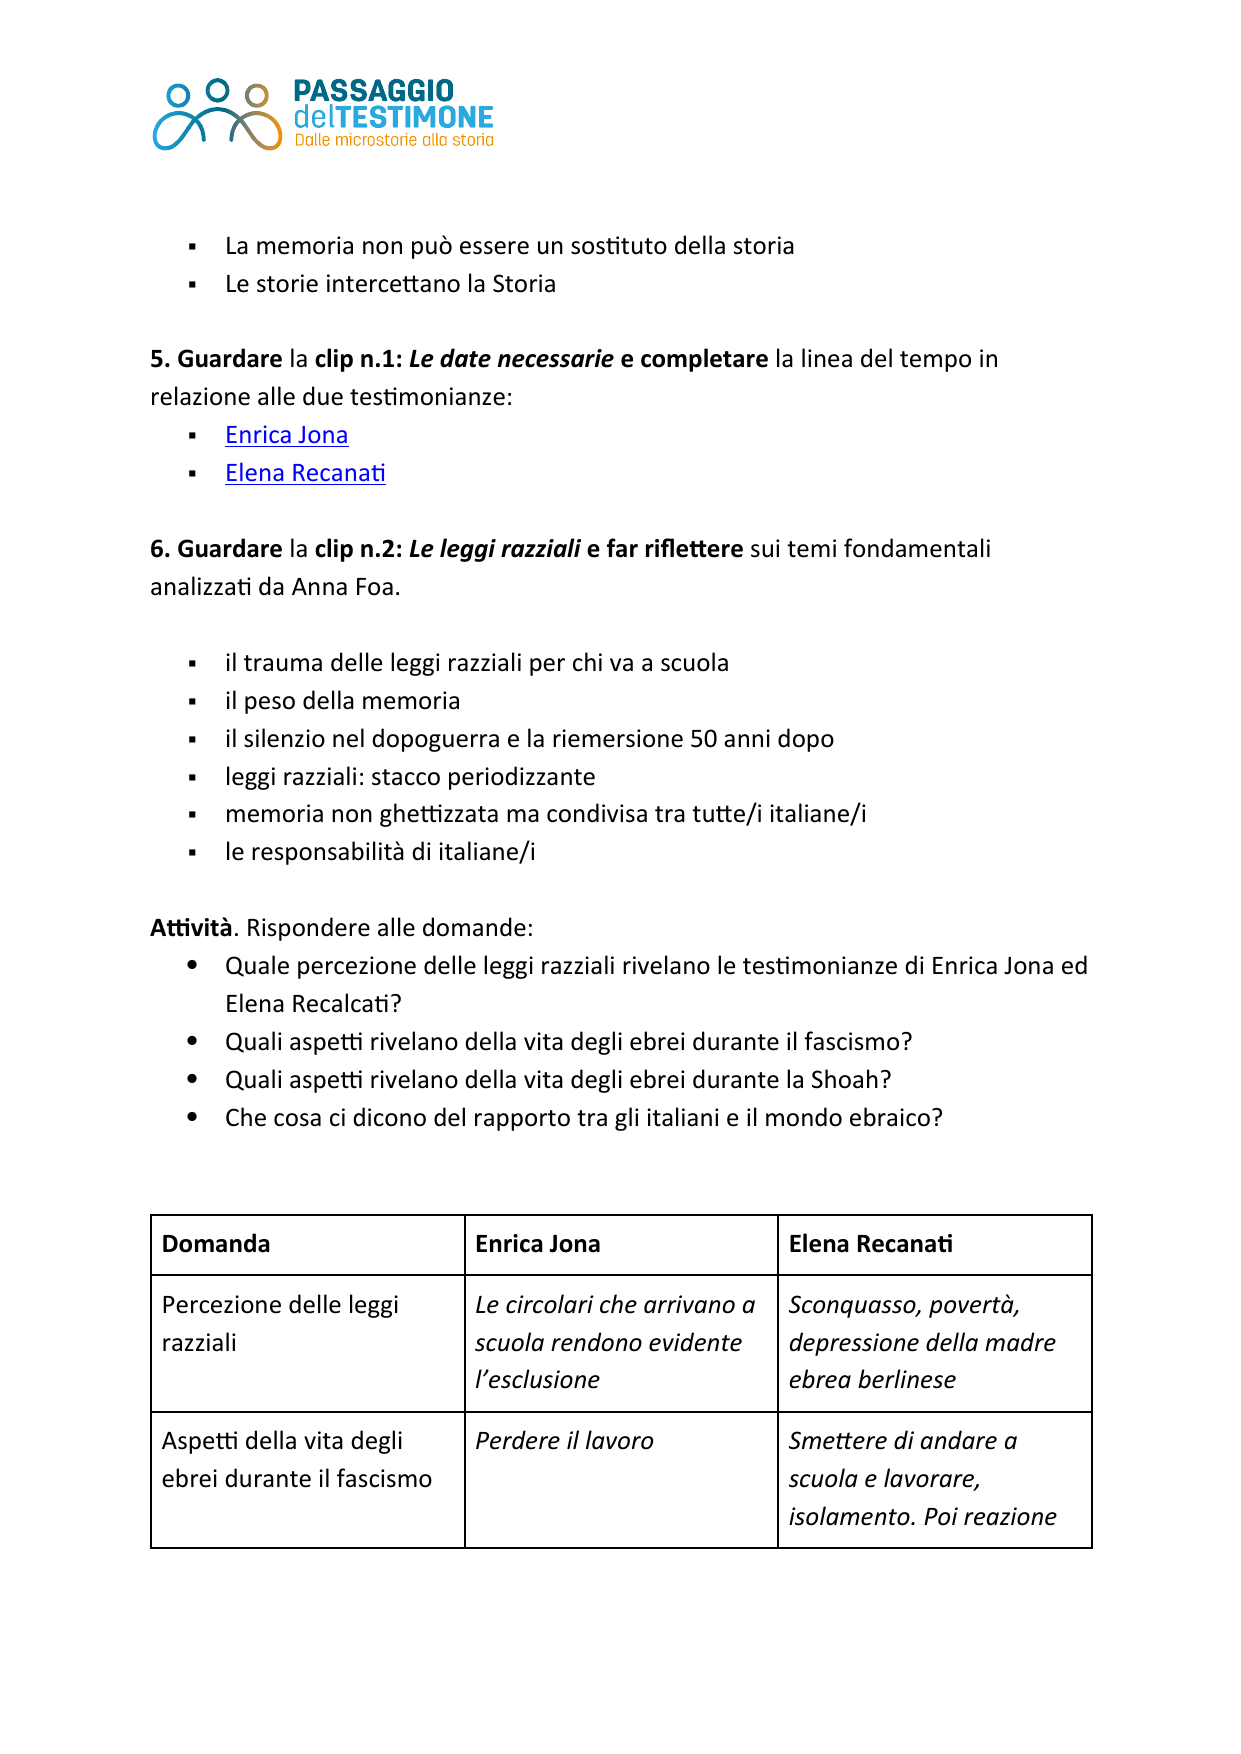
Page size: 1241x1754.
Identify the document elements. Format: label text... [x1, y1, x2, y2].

list memoria non ghettizzata ma condivisa tra tutte/i italiane/i [187, 797, 1090, 830]
table_cell Aspetti della vita degli ebrei durante il fascismo [152, 1413, 464, 1547]
list il silenzio nel dopoguerra e la riemersione 50 anni dopo [187, 721, 1090, 754]
table_cell Percezione delle leggi razziali [152, 1276, 464, 1411]
list Quali aspetti rivelano della vita degli ebrei durante il fascismo? [187, 1024, 1090, 1057]
list Enrica Jona [187, 417, 1090, 451]
text 5. Guardare la clip n.1: Le date necessarie e completare la linea del tempo in relazione alle due testimonianze: [150, 342, 1090, 413]
list Quali aspetti rivelano della vita degli ebrei durante la Shoah? [187, 1062, 1090, 1095]
list le responsabilità di italiane/i [187, 834, 1090, 868]
list Che cosa ci dicono del rapporto tra gli italiani e il mondo ebraico? [187, 1100, 1090, 1133]
list il trauma delle leggi razziali per chi va a scuola [187, 645, 1090, 678]
list il peso della memoria [187, 683, 1090, 716]
picture [150, 75, 499, 152]
list La memoria non può essere un sostituto della storia [187, 228, 1090, 261]
table_header Domanda [152, 1216, 464, 1274]
text 6. Guardare la clip n.2: Le leggi razziali e far riflettere sui temi fondamentali analizzati da Anna Foa. [150, 531, 1090, 602]
list Quale percezione delle leggi razziali rivelano le testimonianze di Enrica Jona ed Elena Recalcati? [187, 948, 1090, 1019]
table_cell Le circolari che arrivano a scuola rendono evidente l’esclusione [466, 1276, 777, 1411]
table_cell Smettere di andare a scuola e lavorare, isolamento. Poi reazione [779, 1413, 1091, 1547]
table_header Elena Recanati [779, 1216, 1091, 1274]
list Le storie intercettano la Storia [187, 266, 1090, 299]
list leggi razziali: stacco periodizzante [187, 759, 1090, 792]
table_header Enrica Jona [466, 1216, 777, 1274]
text Attività. Rispondere alle domande: [150, 910, 1090, 943]
table_cell Sconquasso, povertà, depressione della madre ebrea berlinese [779, 1276, 1091, 1411]
list Elena Recanati [187, 455, 1090, 488]
table_cell Perdere il lavoro [466, 1413, 777, 1547]
